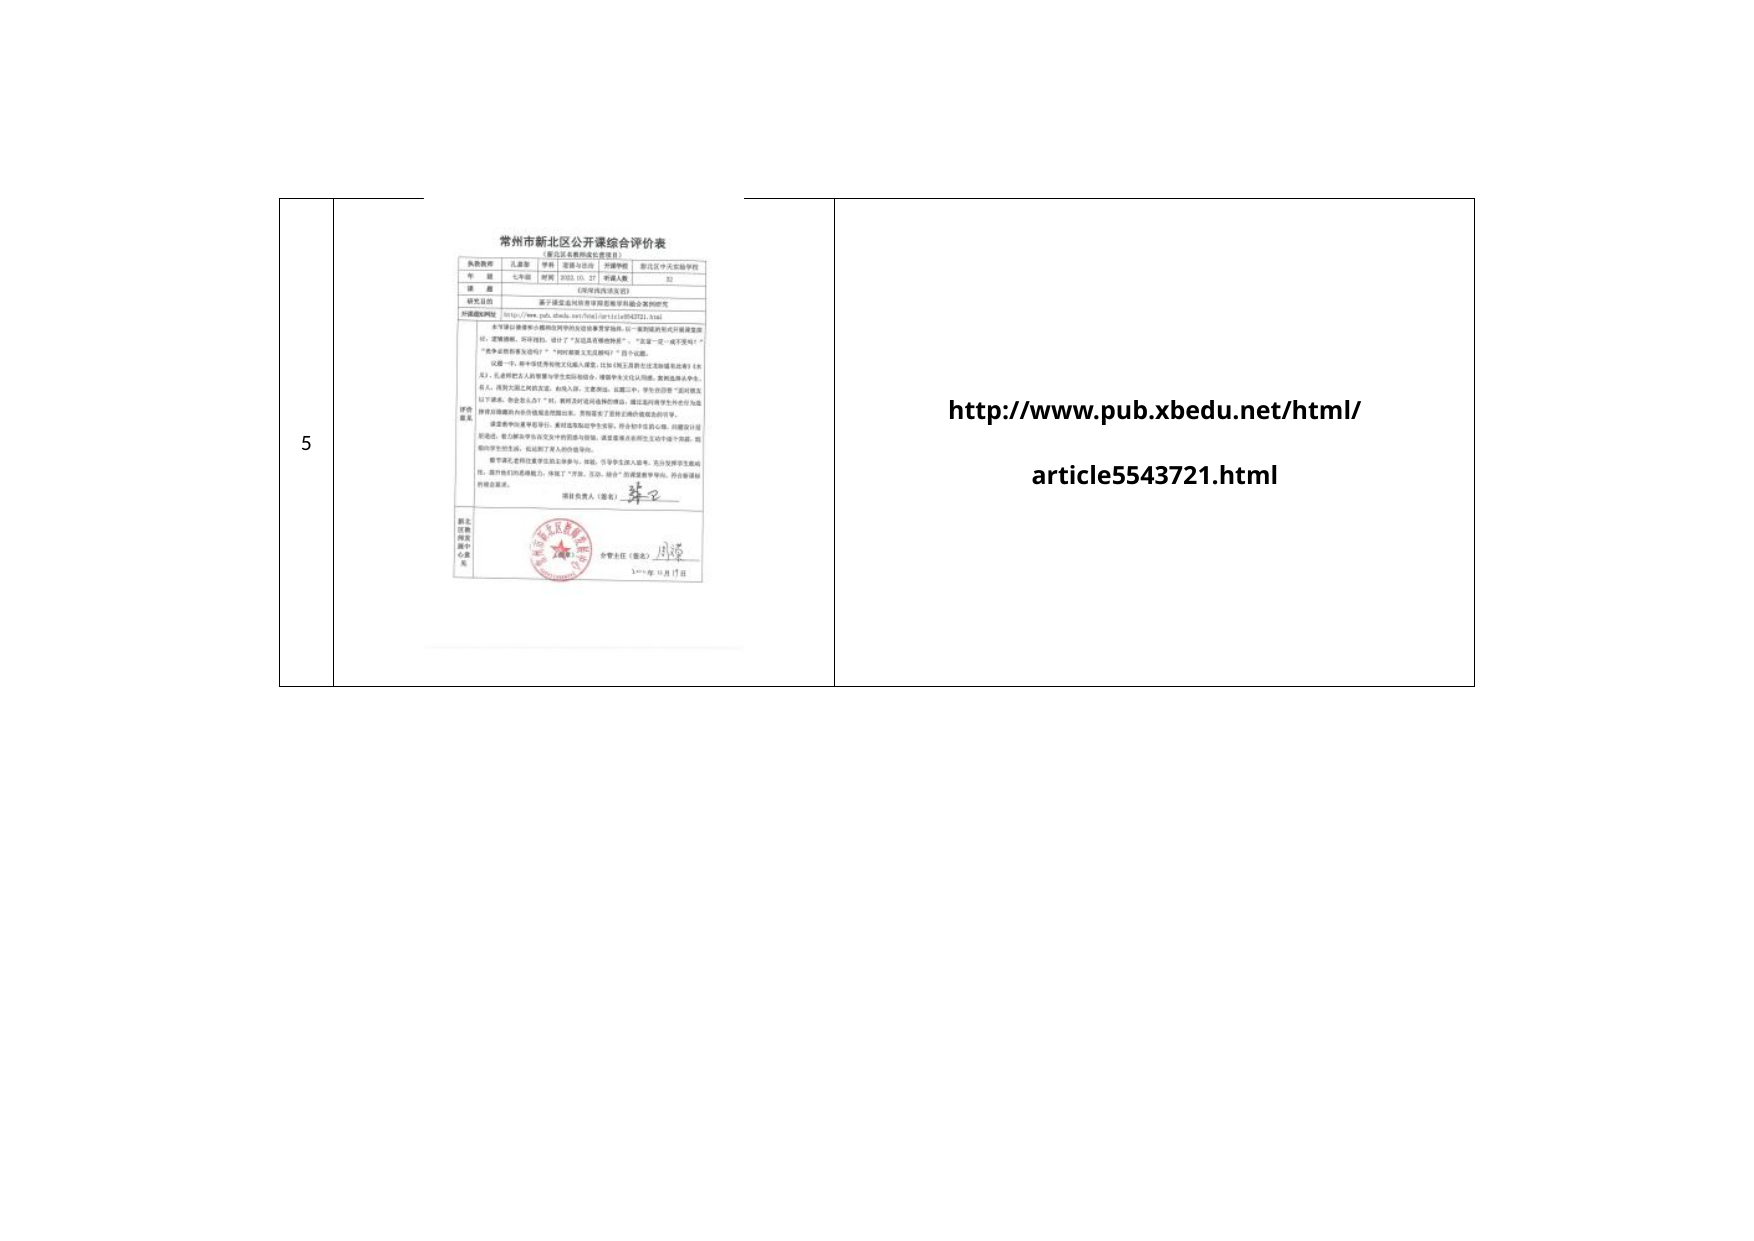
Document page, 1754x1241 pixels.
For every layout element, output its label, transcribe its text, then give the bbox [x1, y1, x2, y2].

table_cell [334, 199, 834, 686]
table_cell http://www.pub.xbedu.net/html/article5543721.html [835, 199, 1474, 686]
table_cell 5 [280, 199, 333, 686]
picture [423, 198, 744, 652]
